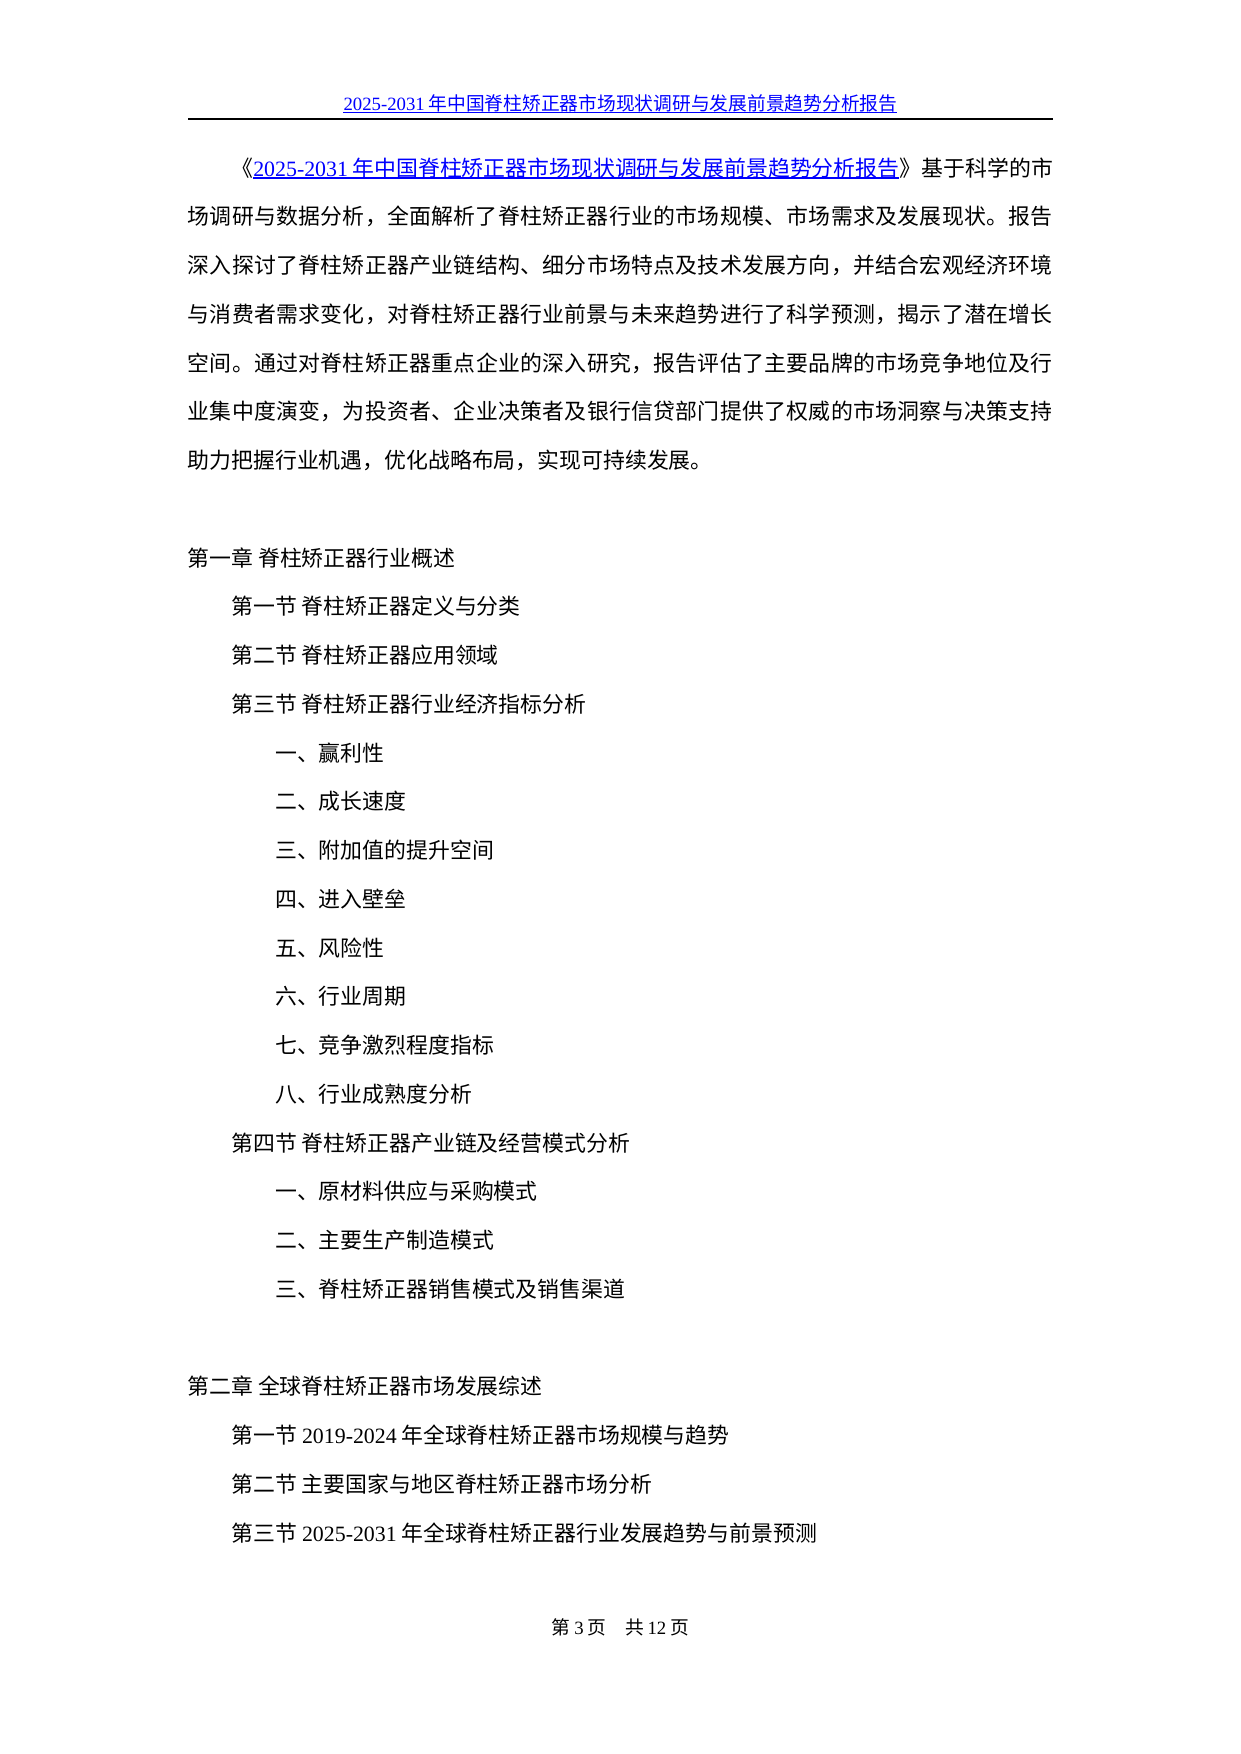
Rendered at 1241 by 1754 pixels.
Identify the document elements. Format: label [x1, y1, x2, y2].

text [187, 150, 1053, 1548]
